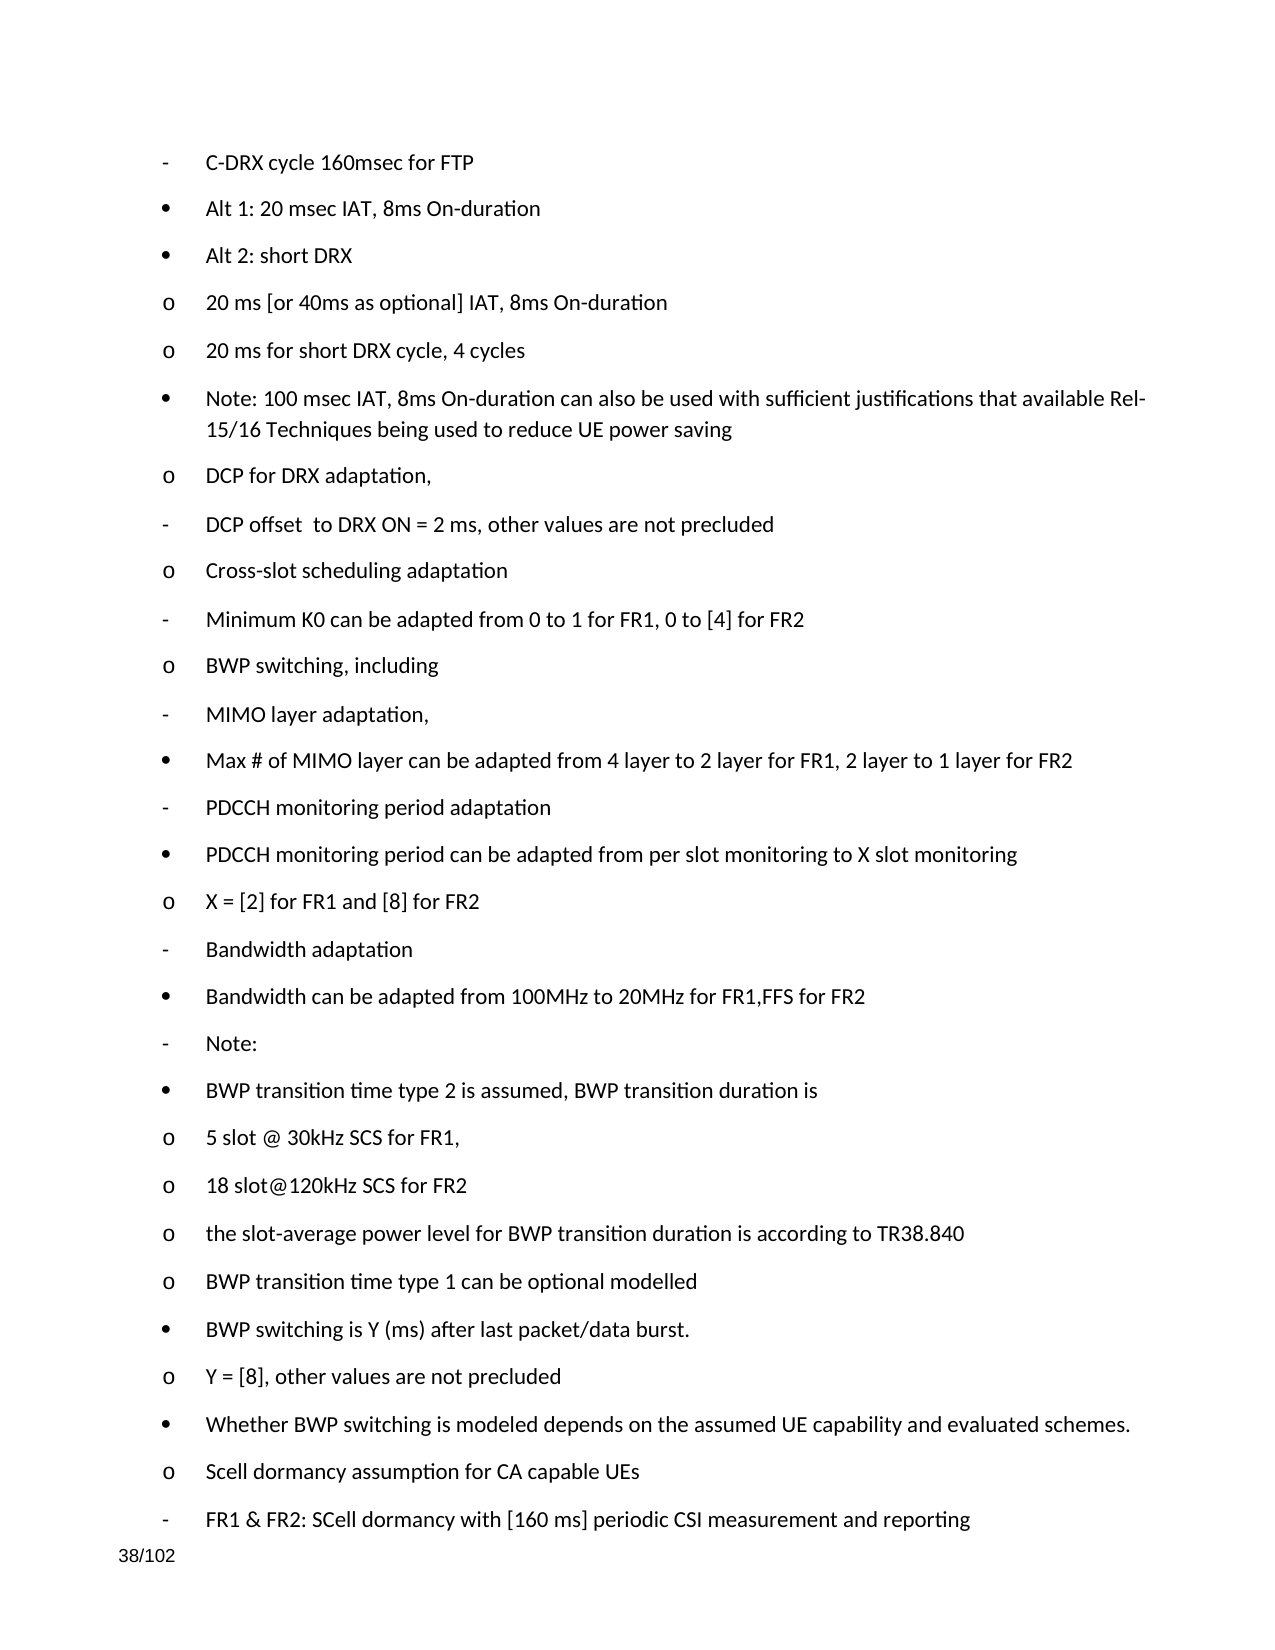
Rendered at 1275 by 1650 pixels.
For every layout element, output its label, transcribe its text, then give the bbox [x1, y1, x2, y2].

list Alt 2: short DRX [162, 241, 1157, 269]
list Bandwidth can be adapted from 100MHz to 20MHz for FR1,FFS for FR2 [162, 982, 1157, 1010]
list Max # of MIMO layer can be adapted from 4 layer to 2 layer for FR1, 2 layer to 1 layer for FR2 [162, 747, 1157, 775]
list Note: 100 msec IAT, 8ms On-duration can also be used with sufficient justifications that available Rel-15/16 Techniques being used to reduce UE power saving [162, 384, 1157, 443]
list the slot-average power level for BWP transition duration is according to TR38.840 [162, 1219, 1157, 1248]
list Whether BWP switching is modeled depends on the assumed UE capability and evaluated schemes. [162, 1410, 1157, 1438]
list BWP transition time type 1 can be optional modelled [162, 1267, 1157, 1296]
list DCP offset to DRX ON = 2 ms, other values are not precluded [162, 510, 1157, 538]
list Alt 1: 20 msec IAT, 8ms On-duration [162, 194, 1157, 223]
list PDCCH monitoring period adaptation [162, 793, 1157, 822]
list Minimum K0 can be adapted from 0 to 1 for FR1, 0 to [4] for FR2 [162, 605, 1157, 633]
list Bandwidth adaptation [162, 935, 1157, 963]
list 20 ms [or 40ms as optional] IAT, 8ms On-duration [162, 288, 1157, 317]
list C-DRX cycle 160msec for FTP [162, 148, 1157, 176]
list MIMO layer adaptation, [162, 700, 1157, 728]
list 5 slot @ 30kHz SCS for FR1, [162, 1123, 1157, 1152]
list BWP transition time type 2 is assumed, BWP transition duration is [162, 1076, 1157, 1104]
list X = [2] for FR1 and [8] for FR2 [162, 887, 1157, 916]
list 20 ms for short DRX cycle, 4 cycles [162, 336, 1157, 366]
list Cross-slot scheduling adaptation [162, 557, 1157, 586]
list Scell dormancy assumption for CA capable UEs [162, 1457, 1157, 1486]
list PDCCH monitoring period can be adapted from per slot monitoring to X slot monitoring [162, 840, 1157, 868]
list Y = [8], other values are not precluded [162, 1362, 1157, 1391]
list BWP switching is Y (ms) after last packet/data burst. [162, 1315, 1157, 1343]
list DCP for DRX adaptation, [162, 462, 1157, 491]
list FR1 & FR2: SCell dormancy with [160 ms] periodic CSI measurement and reporting [162, 1505, 1157, 1533]
list Note: [162, 1029, 1157, 1057]
list BWP switching, including [162, 652, 1157, 681]
list 18 slot@120kHz SCS for FR2 [162, 1171, 1157, 1200]
